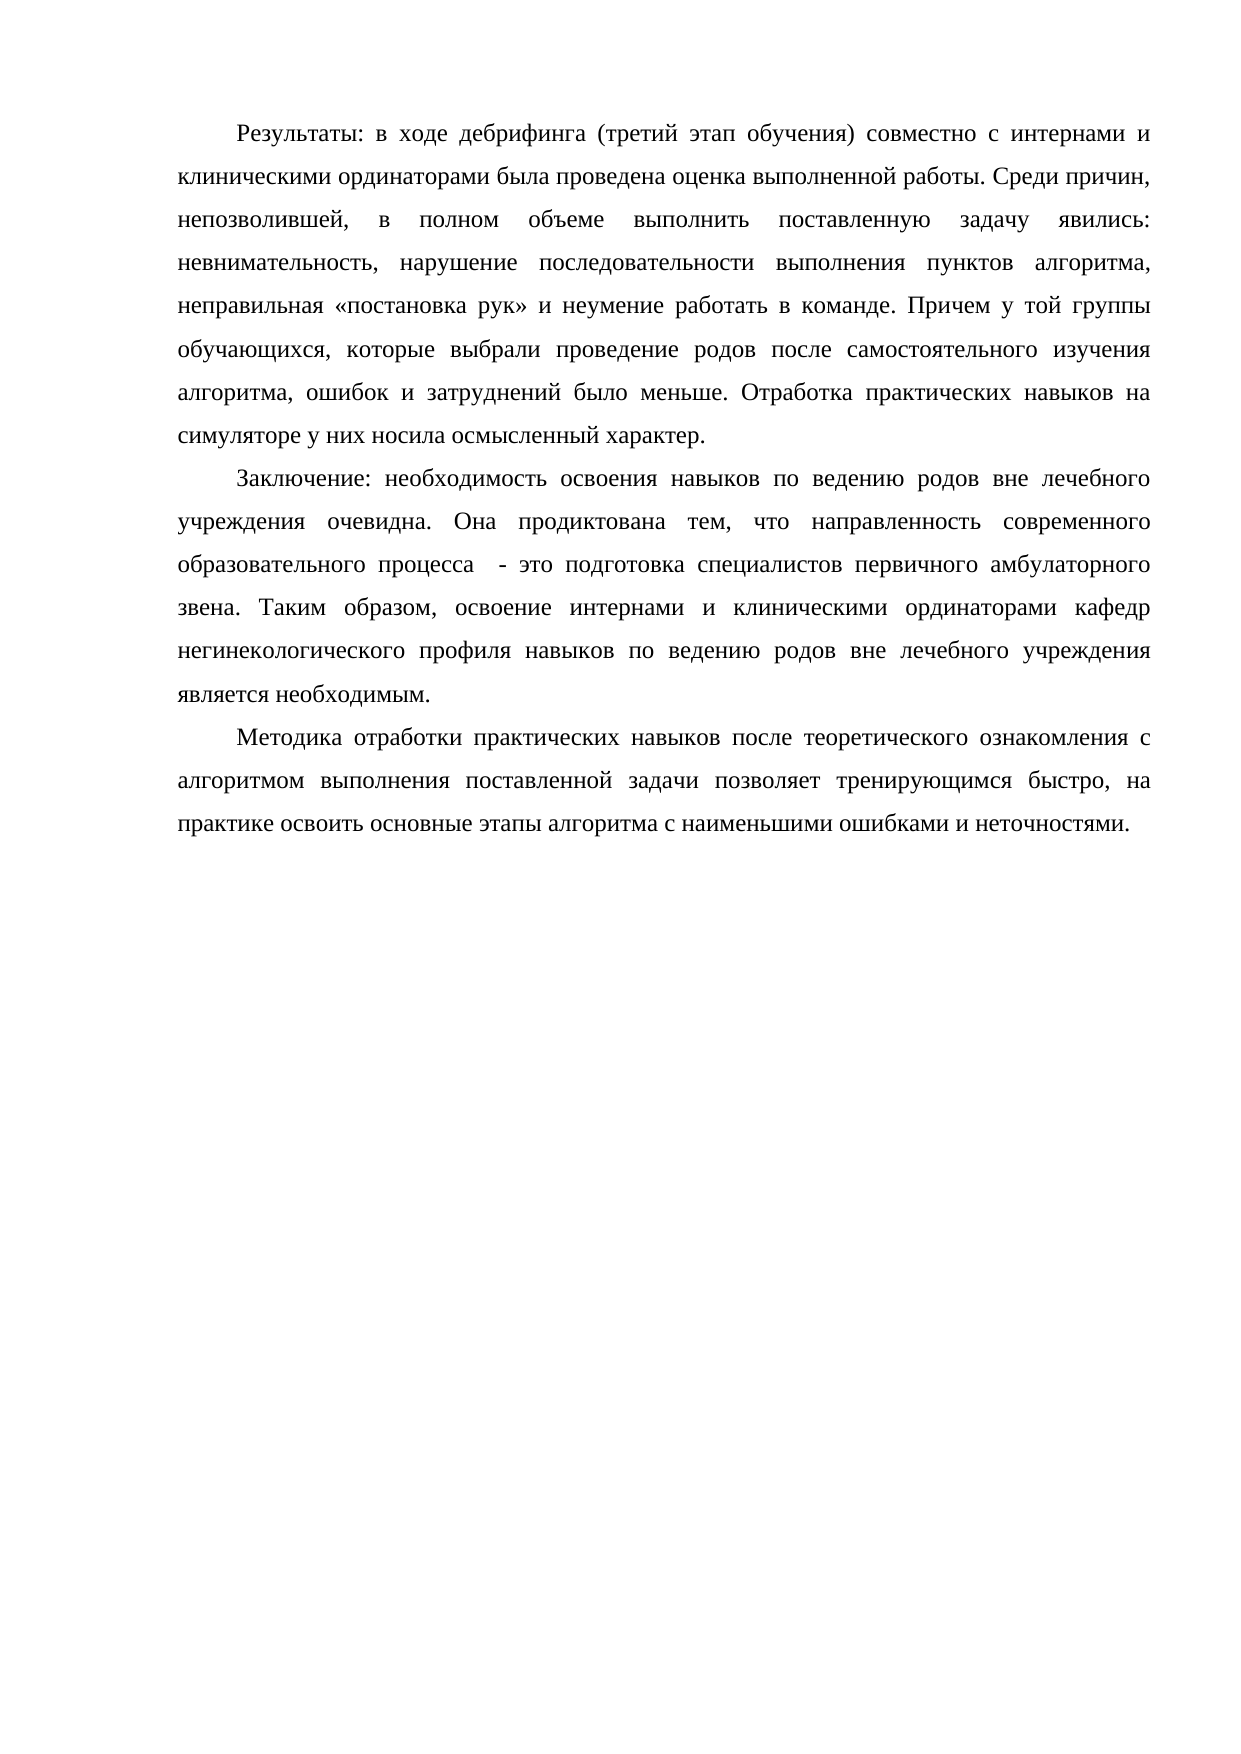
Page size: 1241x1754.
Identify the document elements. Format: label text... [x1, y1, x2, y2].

text Методика отработки практических навыков после теоретического ознакомления с алгоритмом выполнения поставленной задачи позволяет тренирующимся быстро, на практике освоить основные этапы алгоритма с наименьшими ошибками и неточностями. [177, 722, 1152, 837]
text Заключение: необходимость освоения навыков по ведению родов вне лечебного учреждения очевидна. Она продиктована тем, что направленность современного образовательного процесса - это подготовка специалистов первичного амбулаторного звена. Таким образом, освоение интернами и клиническими ординаторами кафедр негинекологического профиля навыков по ведению родов вне лечебного учреждения является необходимым. [177, 463, 1152, 707]
text Результаты: в ходе дебрифинга (третий этап обучения) совместно с интернами и клиническими ординаторами была проведена оценка выполненной работы. Среди причин, непозволившей, в полном объеме выполнить поставленную задачу явились: невнимательность, нарушение последовательности выполнения пунктов алгоритма, неправильная «постановка рук» и неумение работать в команде. Причем у той группы обучающихся, которые выбрали проведение родов после самостоятельного изучения алгоритма, ошибок и затруднений было меньше. Отработка практических навыков на симуляторе у них носила осмысленный характер. [177, 118, 1152, 449]
